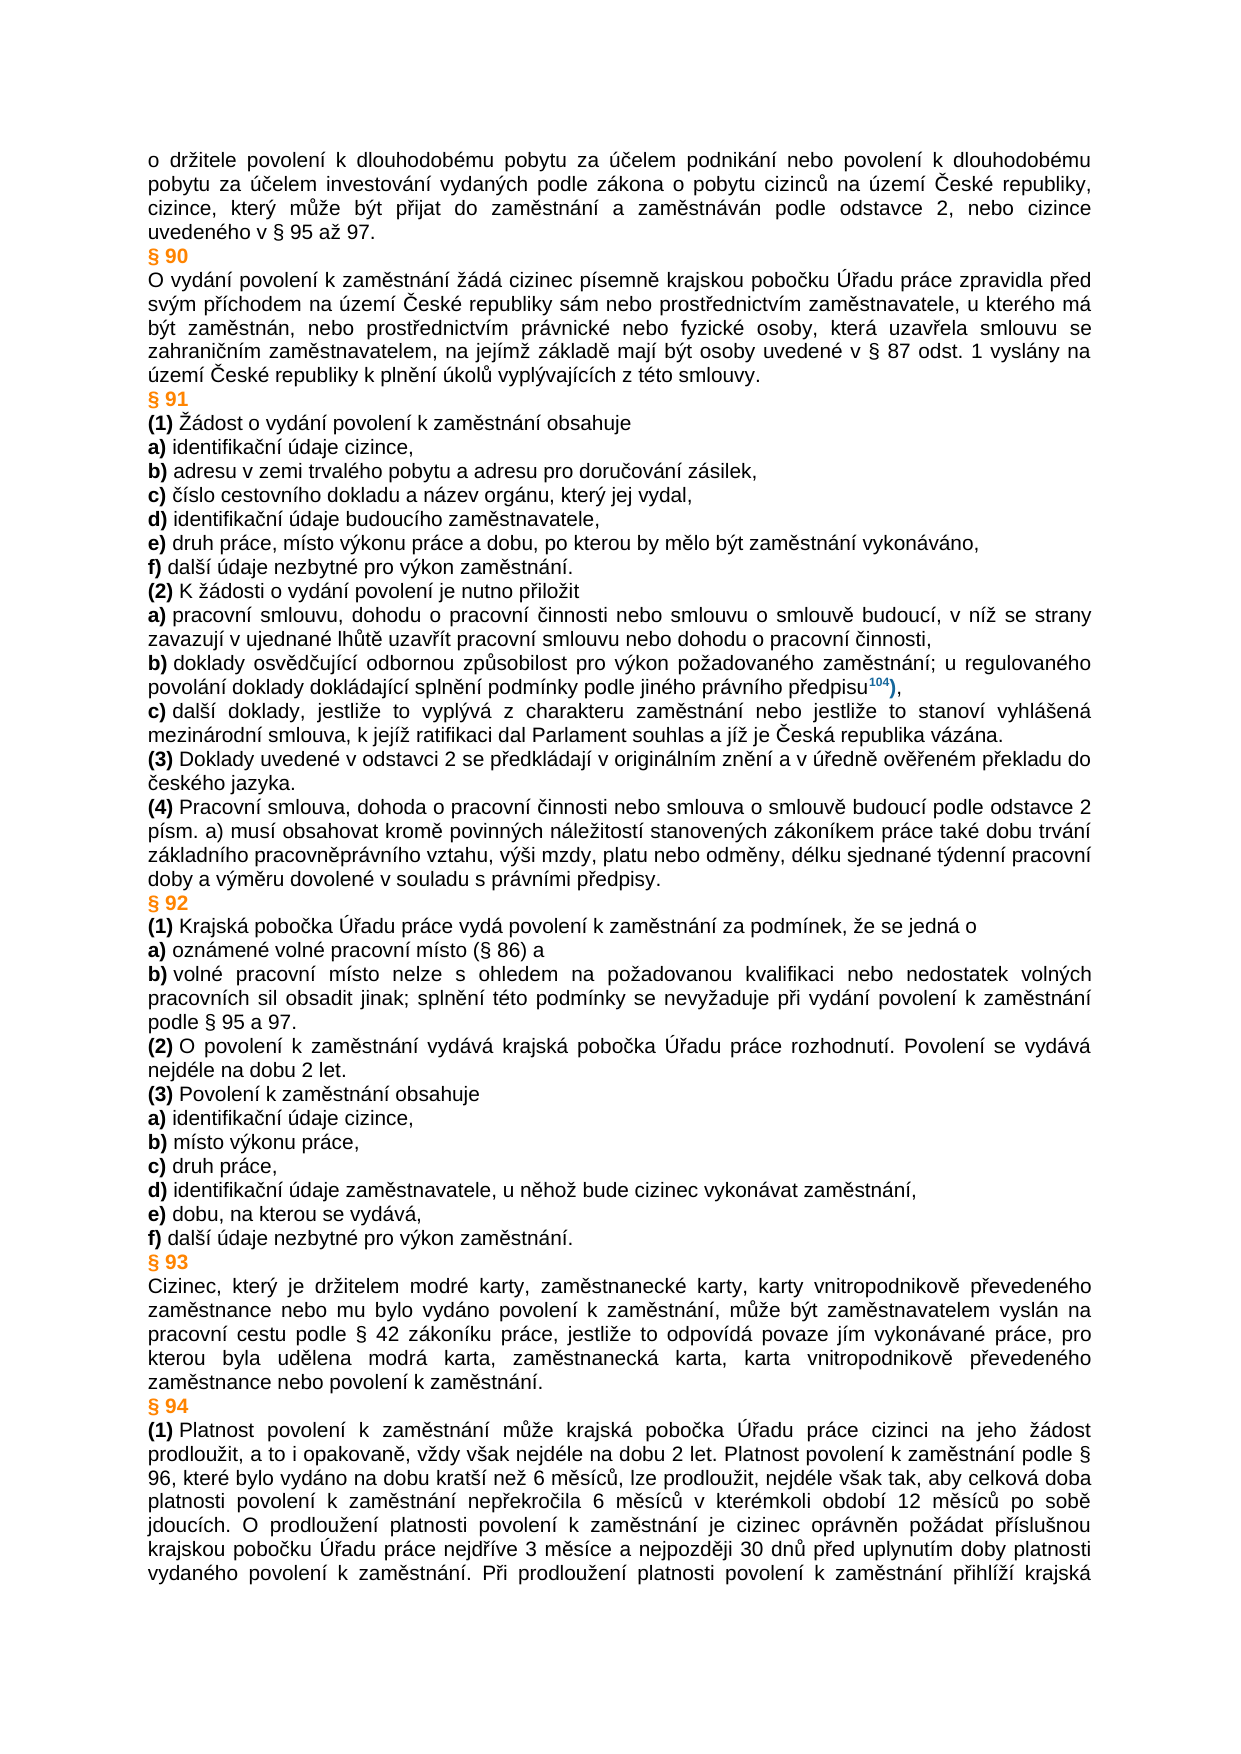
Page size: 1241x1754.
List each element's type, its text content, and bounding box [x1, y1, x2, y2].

text Cizinec, který je držitelem modré karty, zaměstnanecké karty, karty vnitropodnikově převedeného zaměstnance nebo mu bylo vydáno povolení k zaměstnání, může být zaměstnavatelem vyslán na pracovní cestu podle § 42 zákoníku práce, jestliže to odpovídá povaze jím vykonávané práce, pro kterou byla udělena modrá karta, zaměstnanecká karta, karta vnitropodnikově převedeného zaměstnance nebo povolení k zaměstnání. [148, 1274, 1093, 1393]
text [148, 1417, 1093, 1585]
text b) volné pracovní místo nelze s ohledem na požadovanou kvalifikaci nebo nedostatek volných pracovních sil obsadit jinak; splnění této podmínky se nevyžaduje při vydání povolení k zaměstnání podle § 95 a 97. [148, 962, 1093, 1034]
text (2) O povolení k zaměstnání vydává krajská pobočka Úřadu práce rozhodnutí. Povolení se vydává nejdéle na dobu 2 let. [148, 1034, 1093, 1082]
text a) pracovní smlouvu, dohodu o pracovní činnosti nebo smlouvu o smlouvě budoucí, v níž se strany zavazují v ujednané lhůtě uzavřít pracovní smlouvu nebo dohodu o pracovní činnosti, [148, 603, 1093, 651]
text § 90 [148, 243, 1093, 267]
text § 94 [148, 1393, 1093, 1417]
text a) oznámené volné pracovní místo (§ 86) a [148, 938, 1093, 962]
text a) identifikační údaje cizince, [148, 435, 1093, 459]
text c) číslo cestovního dokladu a název orgánu, který jej vydal, [148, 483, 1093, 507]
text f) další údaje nezbytné pro výkon zaměstnání. [148, 555, 1093, 579]
text (3) Doklady uvedené v odstavci 2 se předkládají v originálním znění a v úředně ověřeném překladu do českého jazyka. [148, 747, 1093, 794]
text e) dobu, na kterou se vydává, [148, 1202, 1093, 1226]
text f) další údaje nezbytné pro výkon zaměstnání. [148, 1226, 1093, 1250]
text O vydání povolení k zaměstnání žádá cizinec písemně krajskou pobočku Úřadu práce zpravidla před svým příchodem na území České republiky sám nebo prostřednictvím zaměstnavatele, u kterého má být zaměstnán, nebo prostřednictvím právnické nebo fyzické osoby, která uzavřela smlouvu se zahraničním zaměstnavatelem, na jejímž základě mají být osoby uvedené v § 87 odst. 1 vyslány na území České republiky k plnění úkolů vyplývajících z této smlouvy. [148, 267, 1093, 387]
text (2) K žádosti o vydání povolení je nutno přiložit [148, 579, 1093, 603]
text (1) Žádost o vydání povolení k zaměstnání obsahuje [148, 411, 1093, 435]
text d) identifikační údaje zaměstnavatele, u něhož bude cizinec vykonávat zaměstnání, [148, 1178, 1093, 1202]
text (3) Povolení k zaměstnání obsahuje [148, 1082, 1093, 1106]
text e) druh práce, místo výkonu práce a dobu, po kterou by mělo být zaměstnání vykonáváno, [148, 531, 1093, 555]
text § 91 [148, 387, 1093, 411]
text b) místo výkonu práce, [148, 1130, 1093, 1154]
text d) identifikační údaje budoucího zaměstnavatele, [148, 507, 1093, 531]
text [148, 148, 1093, 243]
text (1) Krajská pobočka Úřadu práce vydá povolení k zaměstnání za podmínek, že se jedná o [148, 914, 1093, 938]
text a) identifikační údaje cizince, [148, 1106, 1093, 1130]
text § 92 [148, 890, 1093, 914]
text (4) Pracovní smlouva, dohoda o pracovní činnosti nebo smlouva o smlouvě budoucí podle odstavce 2 písm. a) musí obsahovat kromě povinných náležitostí stanovených zákoníkem práce také dobu trvání základního pracovněprávního vztahu, výši mzdy, platu nebo odměny, délku sjednané týdenní pracovní doby a výměru dovolené v souladu s právními předpisy. [148, 794, 1093, 890]
text b) adresu v zemi trvalého pobytu a adresu pro doručování zásilek, [148, 459, 1093, 483]
text c) druh práce, [148, 1154, 1093, 1178]
text c) další doklady, jestliže to vyplývá z charakteru zaměstnání nebo jestliže to stanoví vyhlášená mezinárodní smlouva, k jejíž ratifikaci dal Parlament souhlas a jíž je Česká republika vázána. [148, 699, 1093, 747]
text b) doklady osvědčující odbornou způsobilost pro výkon požadovaného zaměstnání; u regulovaného povolání doklady dokládající splnění podmínky podle jiného právního předpisu104), [148, 651, 1093, 699]
text § 93 [148, 1250, 1093, 1274]
